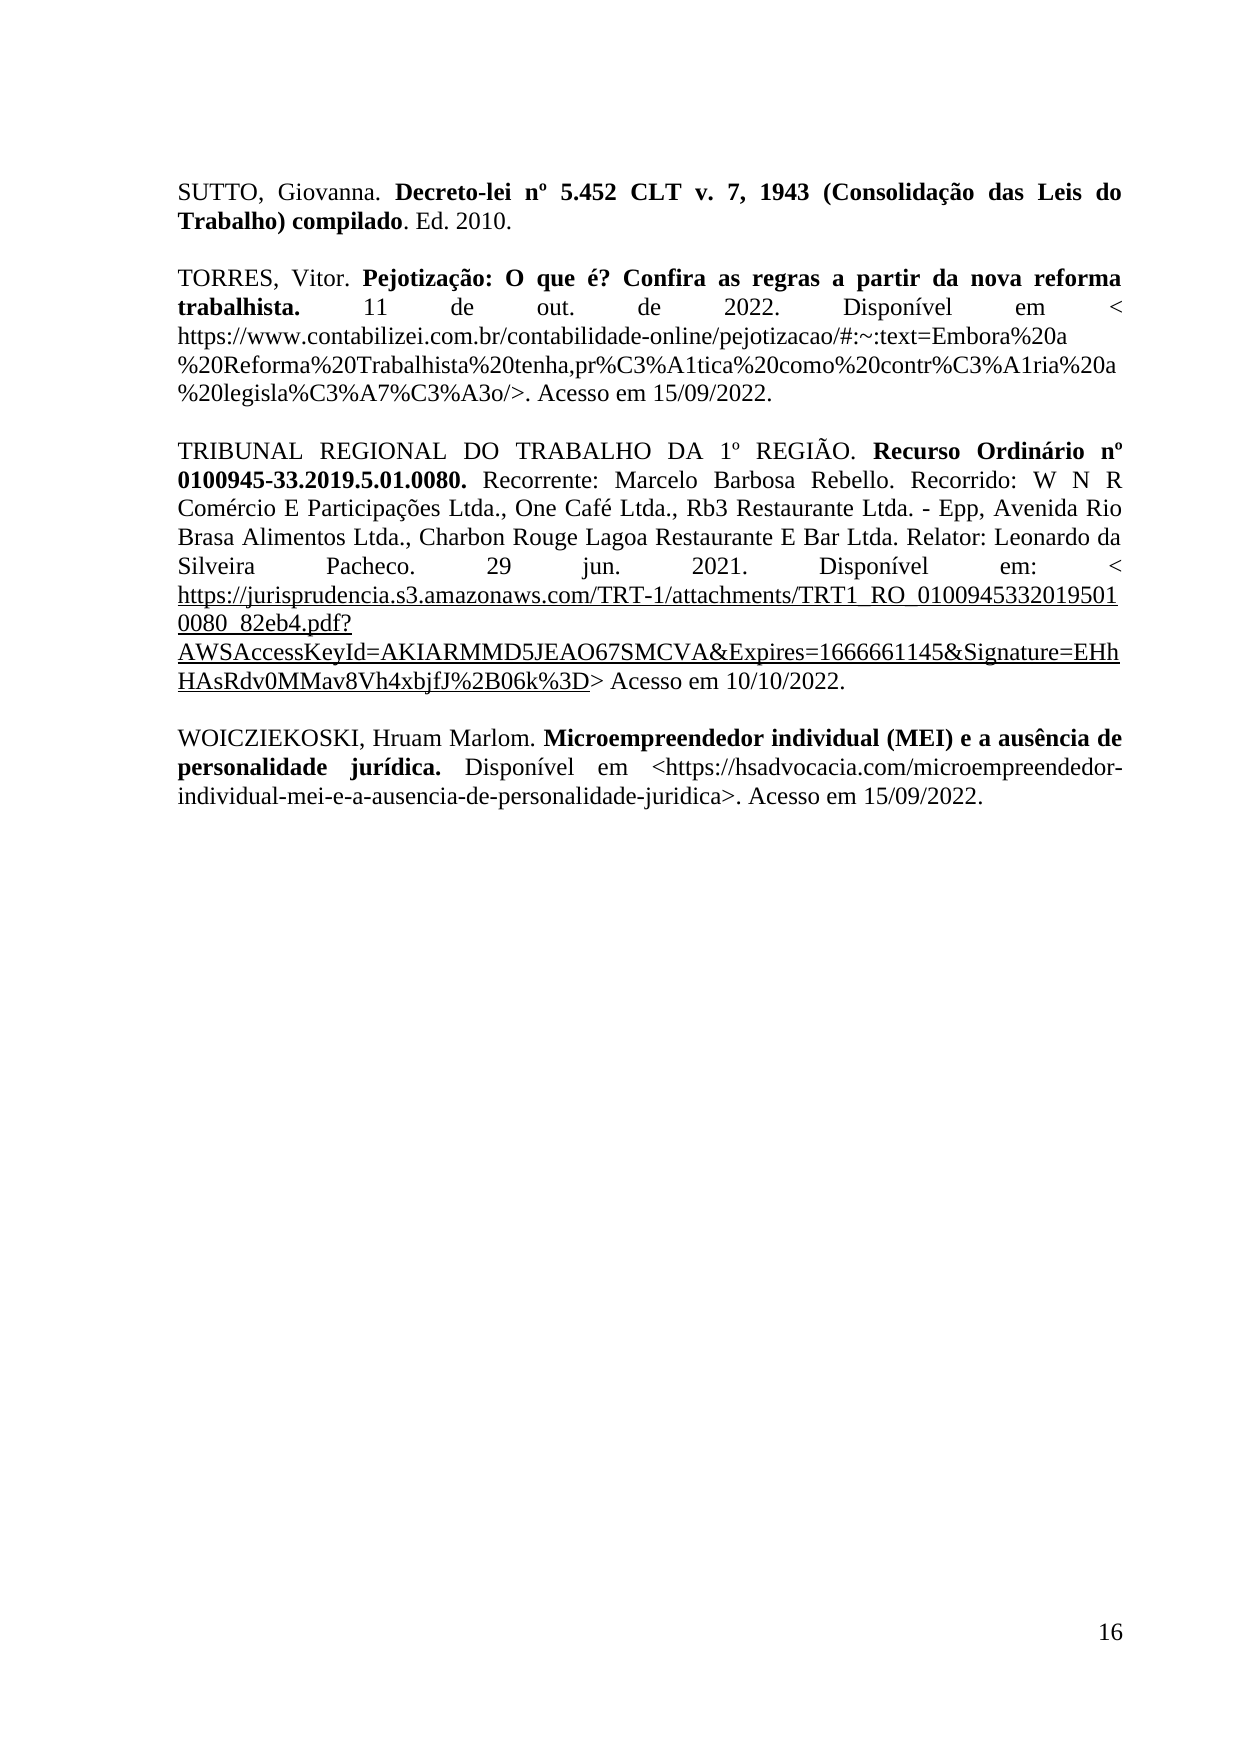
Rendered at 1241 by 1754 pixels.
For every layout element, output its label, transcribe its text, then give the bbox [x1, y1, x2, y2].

text WOICZIEKOSKI, Hruam Marlom. Microempreendedor individual (MEI) e a ausência de personalidade jurídica. Disponível em <https://hsadvocacia.com/microempreendedor-individual-mei-e-a-ausencia-de-personalidade-juridica>. Acesso em 15/09/2022. [177, 723, 1123, 810]
text TRIBUNAL REGIONAL DO TRABALHO DA 1º REGIÃO. Recurso Ordinário nº 0100945-33.2019.5.01.0080. Recorrente: Marcelo Barbosa Rebello. Recorrido: W N R Comércio E Participações Ltda., One Café Ltda., Rb3 Restaurante Ltda. - Epp, Avenida Rio Brasa Alimentos Ltda., Charbon Rouge Lagoa Restaurante E Bar Ltda. Relator: Leonardo da Silveira Pacheco. 29 jun. 2021. Disponível em: < https://jurisprudencia.s3.amazonaws.com/TRT-1/attachments/TRT1_RO_01009453320195010080_82eb4.pdf?AWSAccessKeyId=AKIARMMD5JEAO67SMCVA&Expires=1666661145&Signature=EHhHAsRdv0MMav8Vh4xbjfJ%2B06k%3D> Acesso em 10/10/2022. [177, 436, 1123, 695]
text TORRES, Vitor. Pejotização: O que é? Confira as regras a partir da nova reforma trabalhista. 11 de out. de 2022. Disponível em < https://www.contabilizei.com.br/contabilidade-online/pejotizacao/#:~:text=Embora%20a%20Reforma%20Trabalhista%20tenha,pr%C3%A1tica%20como%20contr%C3%A1ria%20a%20legisla%C3%A7%C3%A3o/>. Acesso em 15/09/2022. [177, 263, 1123, 407]
text SUTTO, Giovanna. Decreto-lei nº 5.452 CLT v. 7, 1943 (Consolidação das Leis do Trabalho) compilado. Ed. 2010. [177, 177, 1123, 235]
